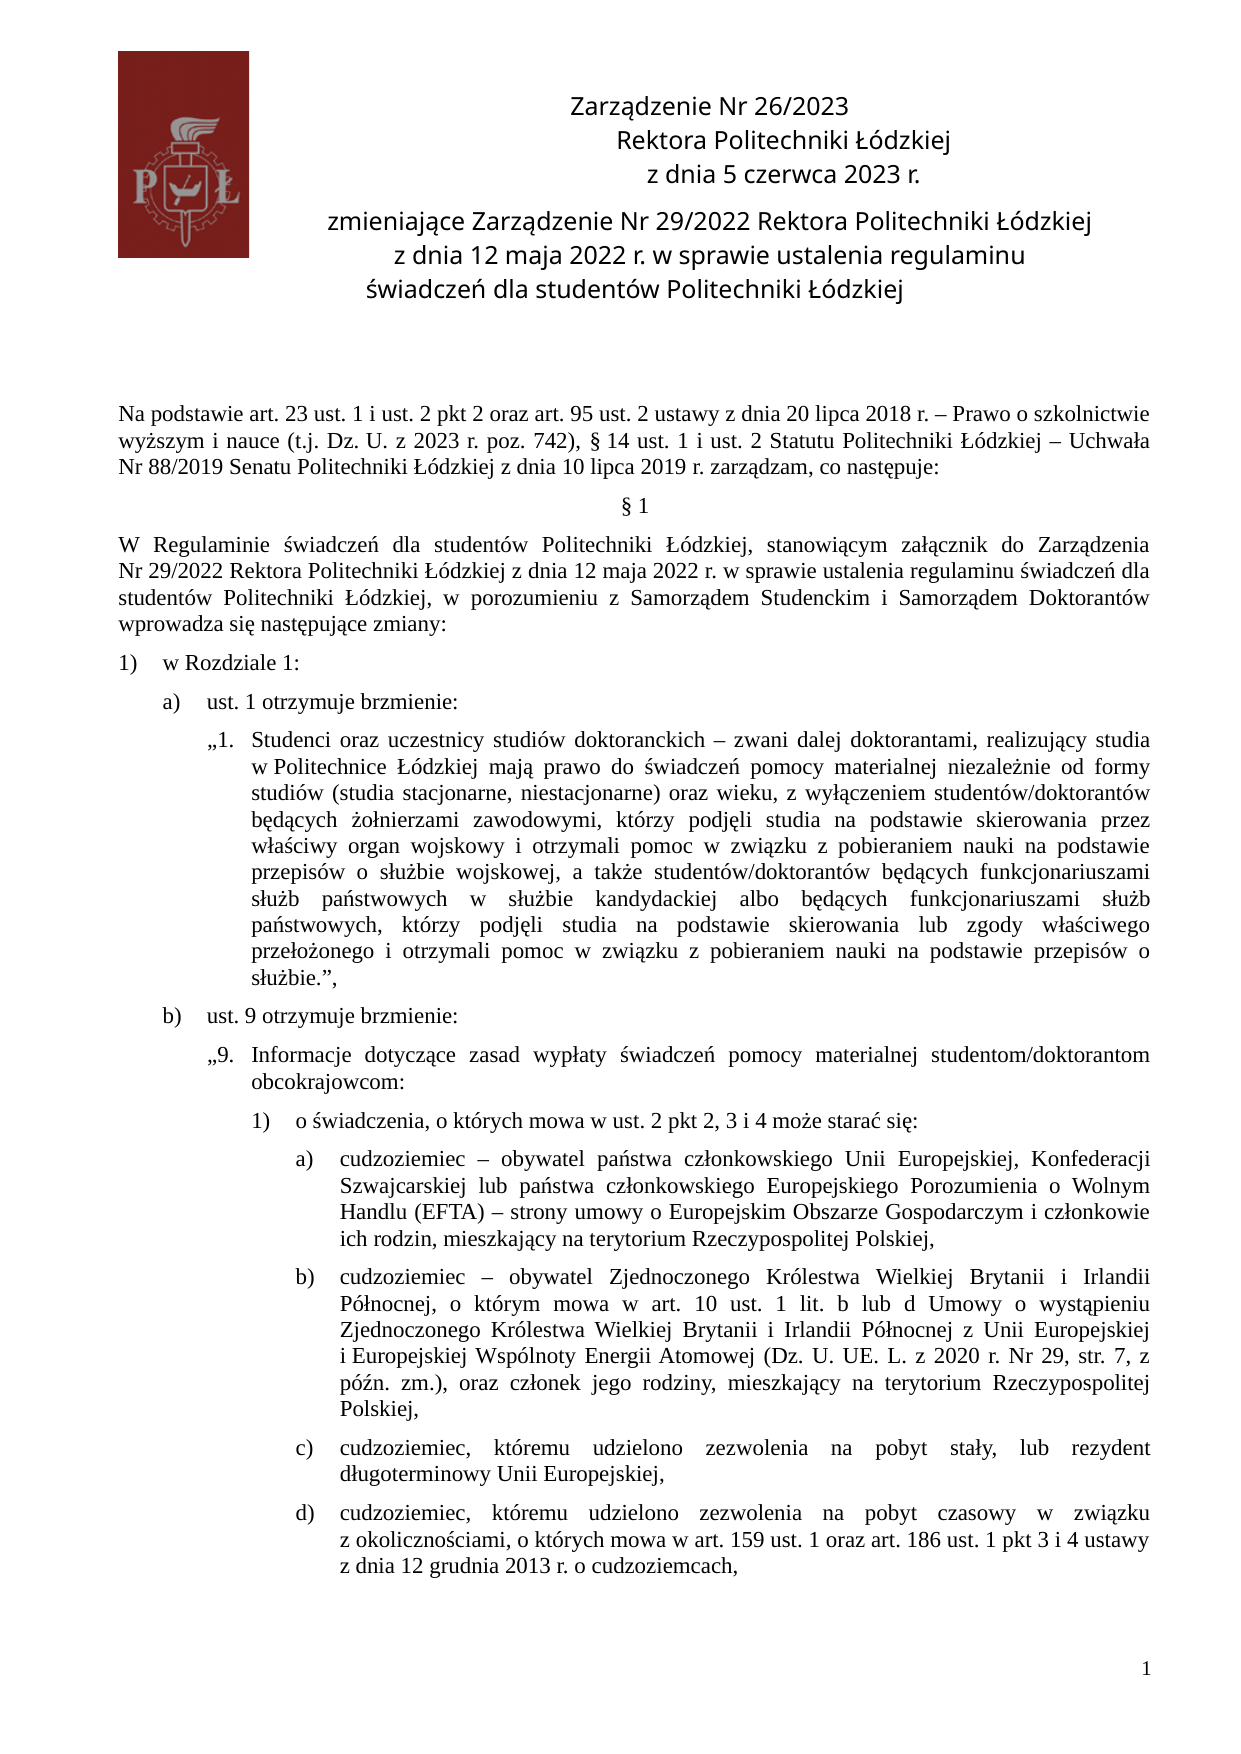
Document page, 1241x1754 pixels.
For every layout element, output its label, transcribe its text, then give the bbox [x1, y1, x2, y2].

text c) cudzoziemiec, któremu udzielono zezwolenia na pobyt stały, lub rezydent długoterminowy Unii Europejskiej, [295, 1434, 1152, 1487]
text b) ust. 9 otrzymuje brzmienie: [162, 1003, 1152, 1029]
text b) cudzoziemiec – obywatel Zjednoczonego Królestwa Wielkiej Brytanii i Irlandii Północnej, o którym mowa w art. 10 ust. 1 lit. b lub d Umowy o wystąpieniu Zjednoczonego Królestwa Wielkiej Brytanii i Irlandii Północnej z Unii Europejskiej i Europejskiej Wspólnoty Energii Atomowej (Dz. U. UE. L. z 2020 r. Nr 29, str. 7, z późn. zm.), oraz członek jego rodziny, mieszkający na terytorium Rzeczypospolitej Polskiej, [295, 1263, 1152, 1422]
text W Regulaminie świadczeń dla studentów Politechniki Łódzkiej, stanowiącym załącznik do Zarządzenia Nr 29/2022 Rektora Politechniki Łódzkiej z dnia 12 maja 2022 r. w sprawie ustalenia regulaminu świadczeń dla studentów Politechniki Łódzkiej, w porozumieniu z Samorządem Studenckim i Samorządem Doktorantów wprowadza się następujące zmiany: [118, 531, 1152, 636]
text 1) w Rozdziale 1: [118, 649, 1152, 675]
text a) cudzoziemiec – obywatel państwa członkowskiego Unii Europejskiej, Konfederacji Szwajcarskiej lub państwa członkowskiego Europejskiego Porozumienia o Wolnym Handlu (EFTA) – strony umowy o Europejskim Obszarze Gospodarczym i członkowie ich rodzin, mieszkający na terytorium Rzeczypospolitej Polskiej, [295, 1146, 1152, 1251]
text Rektora Politechniki Łódzkiej [266, 123, 1152, 157]
text d) cudzoziemiec, któremu udzielono zezwolenia na pobyt czasowy w związku z okolicznościami, o których mowa w art. 159 ust. 1 oraz art. 186 ust. 1 pkt 3 i 4 ustawy z dnia 12 grudnia 2013 r. o cudzoziemcach, [295, 1499, 1152, 1578]
text „1. Studenci oraz uczestnicy studiów doktoranckich – zwani dalej doktorantami, realizujący studia w Politechnice Łódzkiej mają prawo do świadczeń pomocy materialnej niezależnie od formy studiów (studia stacjonarne, niestacjonarne) oraz wieku, z wyłączeniem studentów/doktorantów będących żołnierzami zawodowymi, którzy podjęli studia na podstawie skierowania przez właściwy organ wojskowy i otrzymali pomoc w związku z pobieraniem nauki na podstawie przepisów o służbie wojskowej, a także studentów/doktorantów będących funkcjonariuszami służb państwowych w służbie kandydackiej albo będących funkcjonariuszami służb państwowych, którzy podjęli studia na podstawie skierowania lub zgody właściwego przełożonego i otrzymali pomoc w związku z pobieraniem nauki na podstawie przepisów o służbie.”, [207, 727, 1152, 990]
text Zarządzenie Nr 26/2023 [250, 89, 1152, 123]
text 1) o świadczenia, o których mowa w ust. 2 pkt 2, 3 i 4 może starać się: [251, 1107, 1152, 1133]
text Na podstawie art. 23 ust. 1 i ust. 2 pkt 2 oraz art. 95 ust. 2 ustawy z dnia 20 lipca 2018 r. – Prawo o szkolnictwie wyższym i nauce (t.j. Dz. U. z 2023 r. poz. 742), § 14 ust. 1 i ust. 2 Statutu Politechniki Łódzkiej – Uchwała Nr 88/2019 Senatu Politechniki Łódzkiej z dnia 10 lipca 2019 r. zarządzam, co następuje: [118, 401, 1152, 479]
text zmieniające Zarządzenie Nr 29/2022 Rektora Politechniki Łódzkiej z dnia 12 maja 2022 r. w sprawie ustalenia regulaminu świadczeń dla studentów Politechniki Łódzkiej [118, 203, 1152, 306]
text „9. Informacje dotyczące zasad wypłaty świadczeń pomocy materialnej studentom/doktorantom obcokrajowcom: [207, 1041, 1152, 1094]
picture [118, 51, 250, 258]
text z dnia 5 czerwca 2023 r. [266, 157, 1152, 191]
text a) ust. 1 otrzymuje brzmienie: [162, 688, 1152, 714]
text § 1 [118, 492, 1152, 518]
